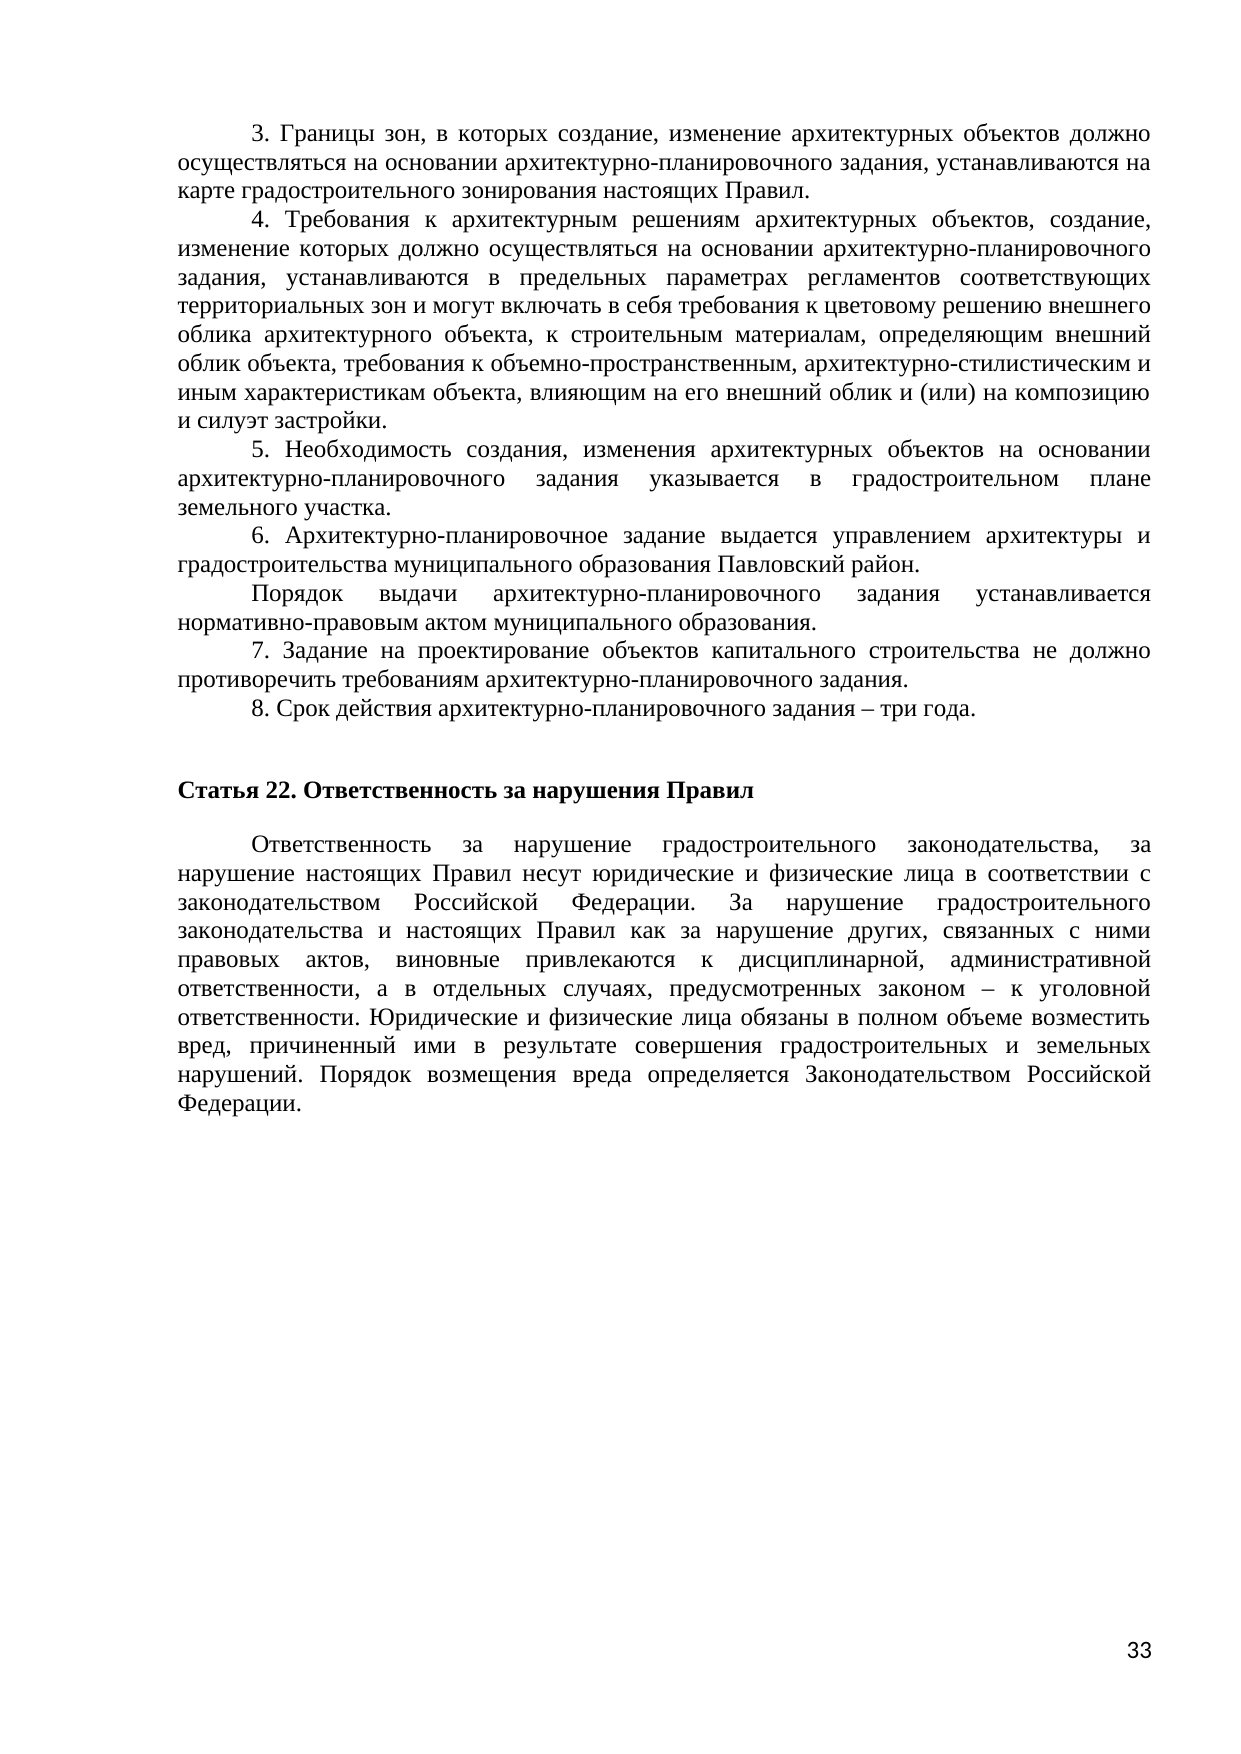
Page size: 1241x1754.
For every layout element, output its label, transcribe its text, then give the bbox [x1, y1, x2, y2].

text Ответственность за нарушение градостроительного законодательства, за нарушение настоящих Правил несут юридические и физические лица в соответствии с законодательством Российской Федерации. За нарушение градостроительного законодательства и настоящих Правил как за нарушение других, связанных с ними правовых актов, виновные привлекаются к дисциплинарной, административной ответственности, а в отдельных случаях, предусмотренных законом – к уголовной ответственности. Юридические и физические лица обязаны в полном объеме возместить вред, причиненный ими в результате совершения градостроительных и земельных нарушений. Порядок возмещения вреда определяется Законодательством Российской Федерации. [177, 829, 1152, 1117]
text 4. Требования к архитектурным решениям архитектурных объектов, создание, изменение которых должно осуществляться на основании архитектурно-планировочного задания, устанавливаются в предельных параметрах регламентов соответствующих территориальных зон и могут включать в себя требования к цветовому решению внешнего облика архитектурного объекта, к строительным материалам, определяющим внешний облик объекта, требования к объемно-пространственным, архитектурно-стилистическим и иным характеристикам объекта, влияющим на его внешний облик и (или) на композицию и силуэт застройки. [177, 204, 1152, 434]
text Порядок выдачи архитектурно-планировочного задания устанавливается нормативно-правовым актом муниципального образования. [177, 578, 1152, 636]
text 8. Срок действия архитектурно-планировочного задания – три года. [177, 693, 1152, 722]
text Статья 22. Ответственность за нарушения Правил [177, 776, 1152, 804]
text 5. Необходимость создания, изменения архитектурных объектов на основании архитектурно-планировочного задания указывается в градостроительном плане земельного участка. [177, 434, 1152, 521]
text 6. Архитектурно-планировочное задание выдается управлением архитектуры и градостроительства муниципального образования Павловский район. [177, 521, 1152, 578]
text 7. Задание на проектирование объектов капитального строительства не должно противоречить требованиям архитектурно-планировочного задания. [177, 636, 1152, 693]
text 3. Границы зон, в которых создание, изменение архитектурных объектов должно осуществляться на основании архитектурно-планировочного задания, устанавливаются на карте градостроительного зонирования настоящих Правил. [177, 118, 1152, 204]
